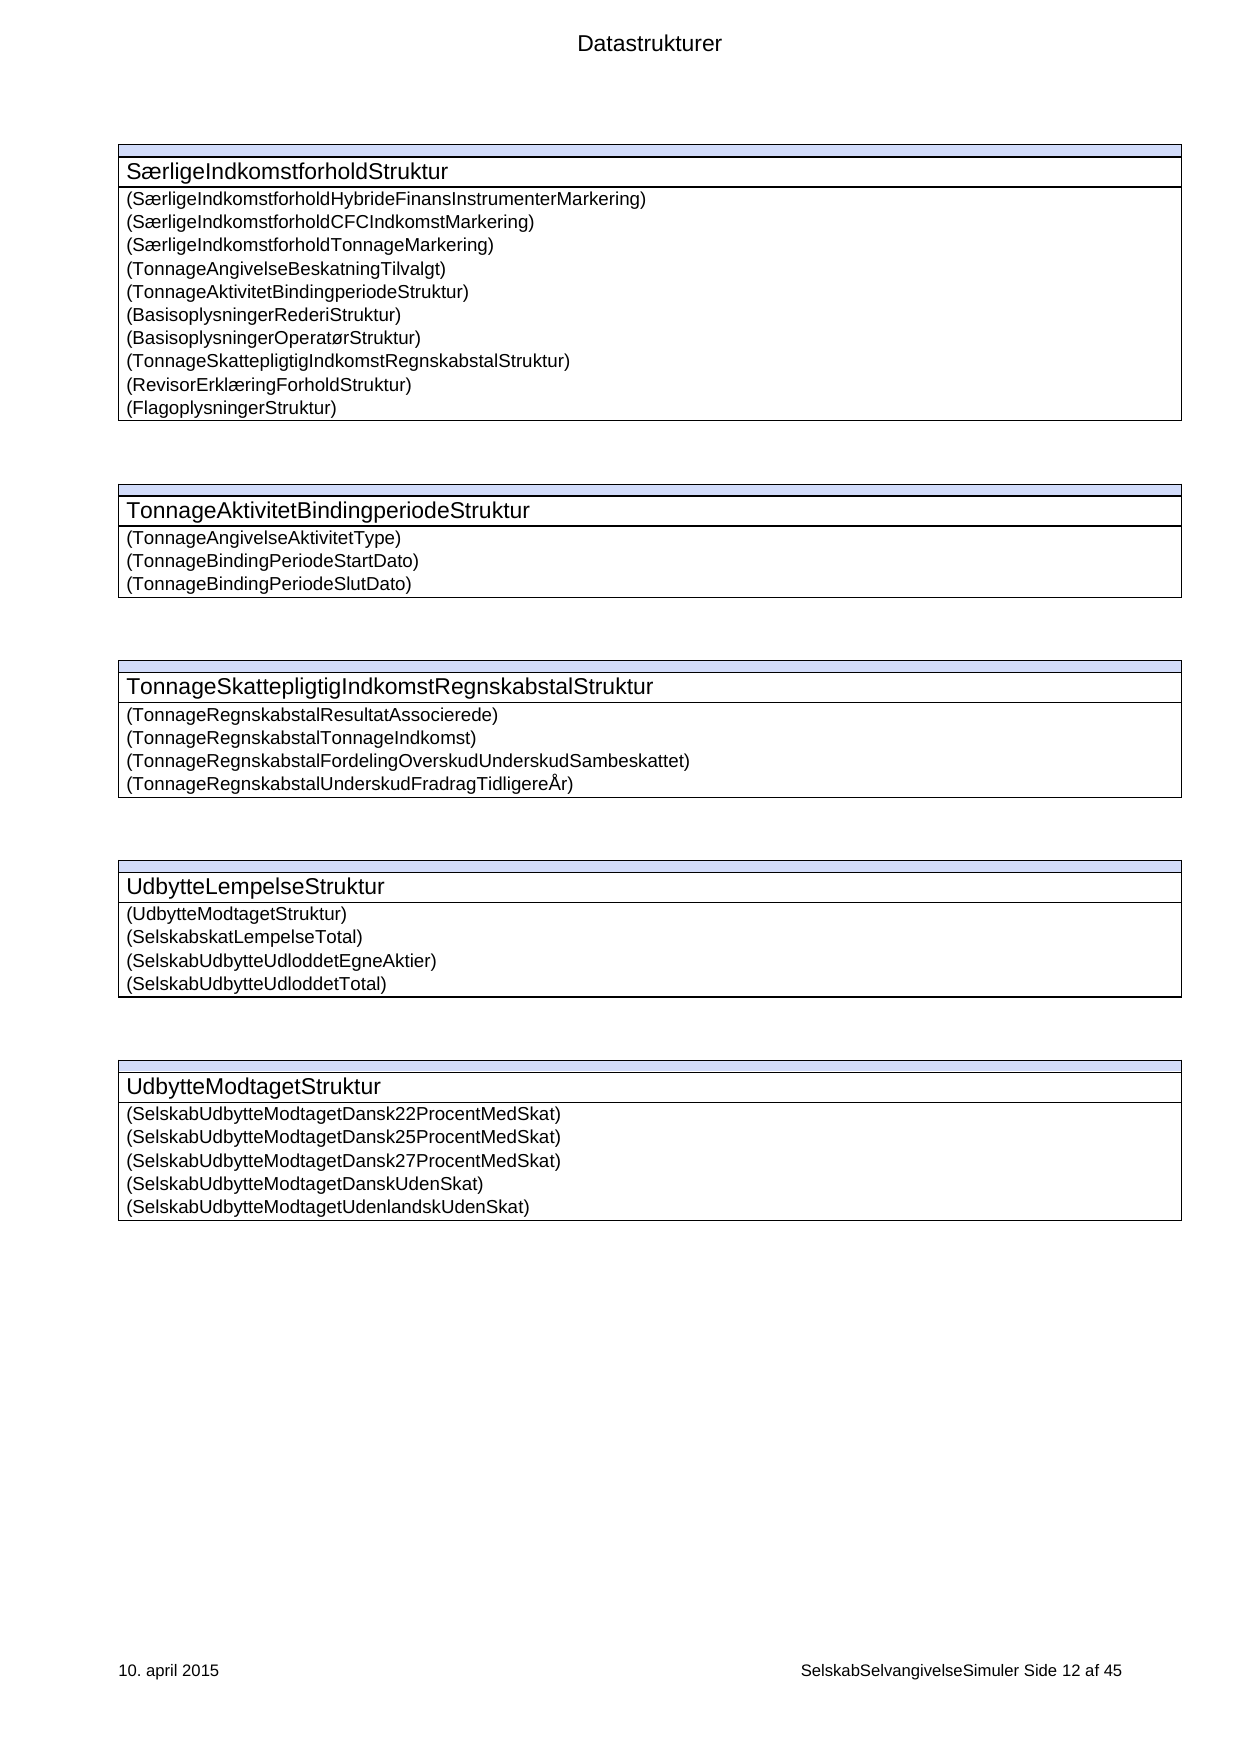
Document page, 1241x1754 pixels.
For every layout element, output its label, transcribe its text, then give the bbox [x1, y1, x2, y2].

table_header [119, 145, 1181, 156]
table_header [119, 485, 1181, 495]
table_cell (TonnageAngivelseAktivitetType) (TonnageBindingPeriodeStartDato) (TonnageBindingPeriodeSlutDato) [119, 527, 1181, 597]
table_cell (UdbytteModtagetStruktur) (SelskabskatLempelseTotal) (SelskabUdbytteUdloddetEgneAktier) (SelskabUdbytteUdloddetTotal) [119, 903, 1181, 996]
table_cell TonnageAktivitetBindingperiodeStruktur [119, 497, 1181, 525]
table_cell UdbytteLempelseStruktur [119, 873, 1181, 902]
table_cell (SelskabUdbytteModtagetDansk22ProcentMedSkat) (SelskabUdbytteModtagetDansk25ProcentMedSkat) (SelskabUdbytteModtagetDansk27ProcentMedSkat) (SelskabUdbytteModtagetDanskUdenSkat) (SelskabUdbytteModtagetUdenlandskUdenSkat) [119, 1103, 1181, 1219]
table_cell (TonnageRegnskabstalResultatAssocierede) (TonnageRegnskabstalTonnageIndkomst) (TonnageRegnskabstalFordelingOverskudUnderskudSambeskattet) (TonnageRegnskabstalUnderskudFradragTidligereÅr) [119, 703, 1181, 797]
table_header [119, 861, 1181, 872]
table_header [119, 1061, 1181, 1071]
table_cell TonnageSkattepligtigIndkomstRegnskabstalStruktur [119, 673, 1181, 702]
table_cell UdbytteModtagetStruktur [119, 1073, 1181, 1101]
table_header [119, 661, 1181, 672]
table_cell (SærligeIndkomstforholdHybrideFinansInstrumenterMarkering) (SærligeIndkomstforholdCFCIndkomstMarkering) (SærligeIndkomstforholdTonnageMarkering) (TonnageAngivelseBeskatningTilvalgt) (TonnageAktivitetBindingperiodeStruktur) (BasisoplysningerRederiStruktur) (BasisoplysningerOperatørStruktur) (TonnageSkattepligtigIndkomstRegnskabstalStruktur) (RevisorErklæringForholdStruktur) (FlagoplysningerStruktur) [119, 188, 1181, 420]
table_cell SærligeIndkomstforholdStruktur [119, 158, 1181, 186]
